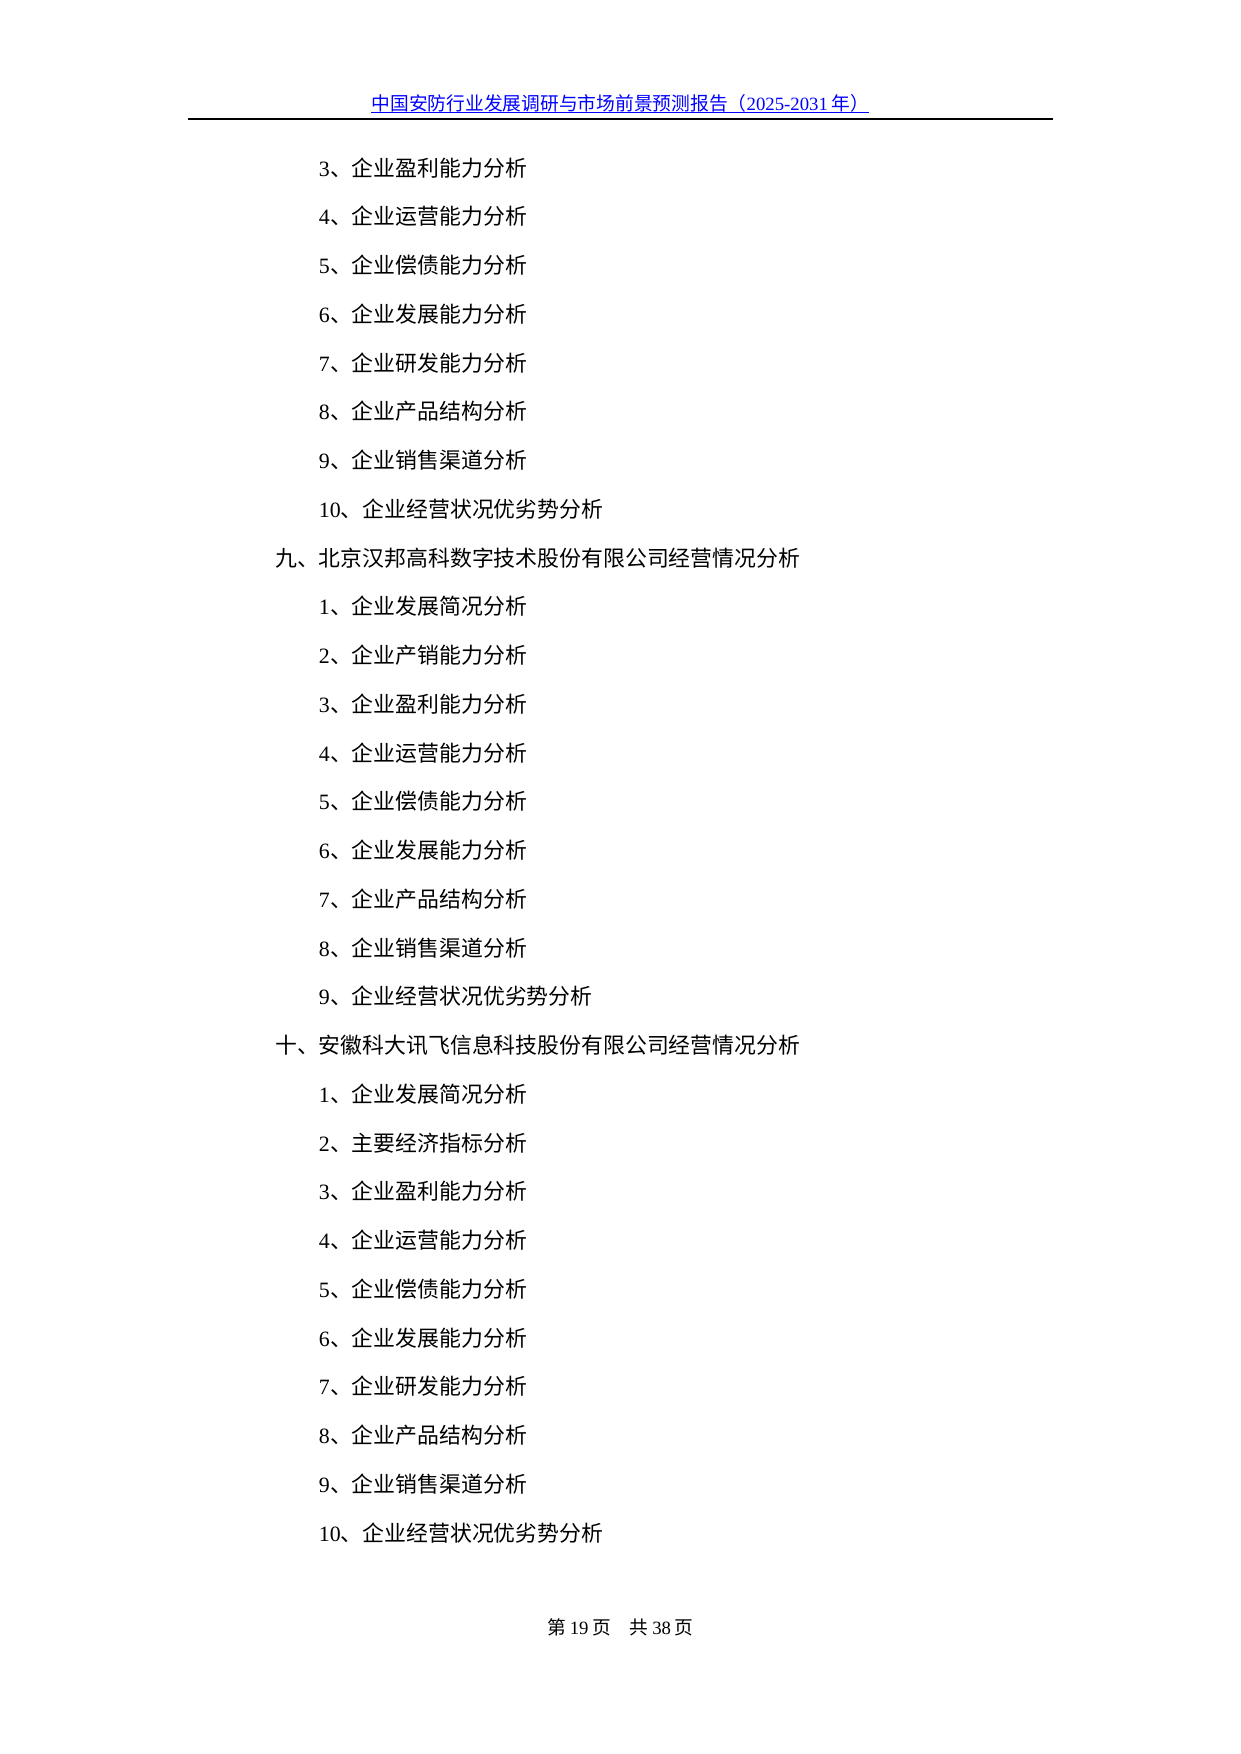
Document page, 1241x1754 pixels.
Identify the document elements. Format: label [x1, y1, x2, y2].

text [187, 150, 1053, 1548]
